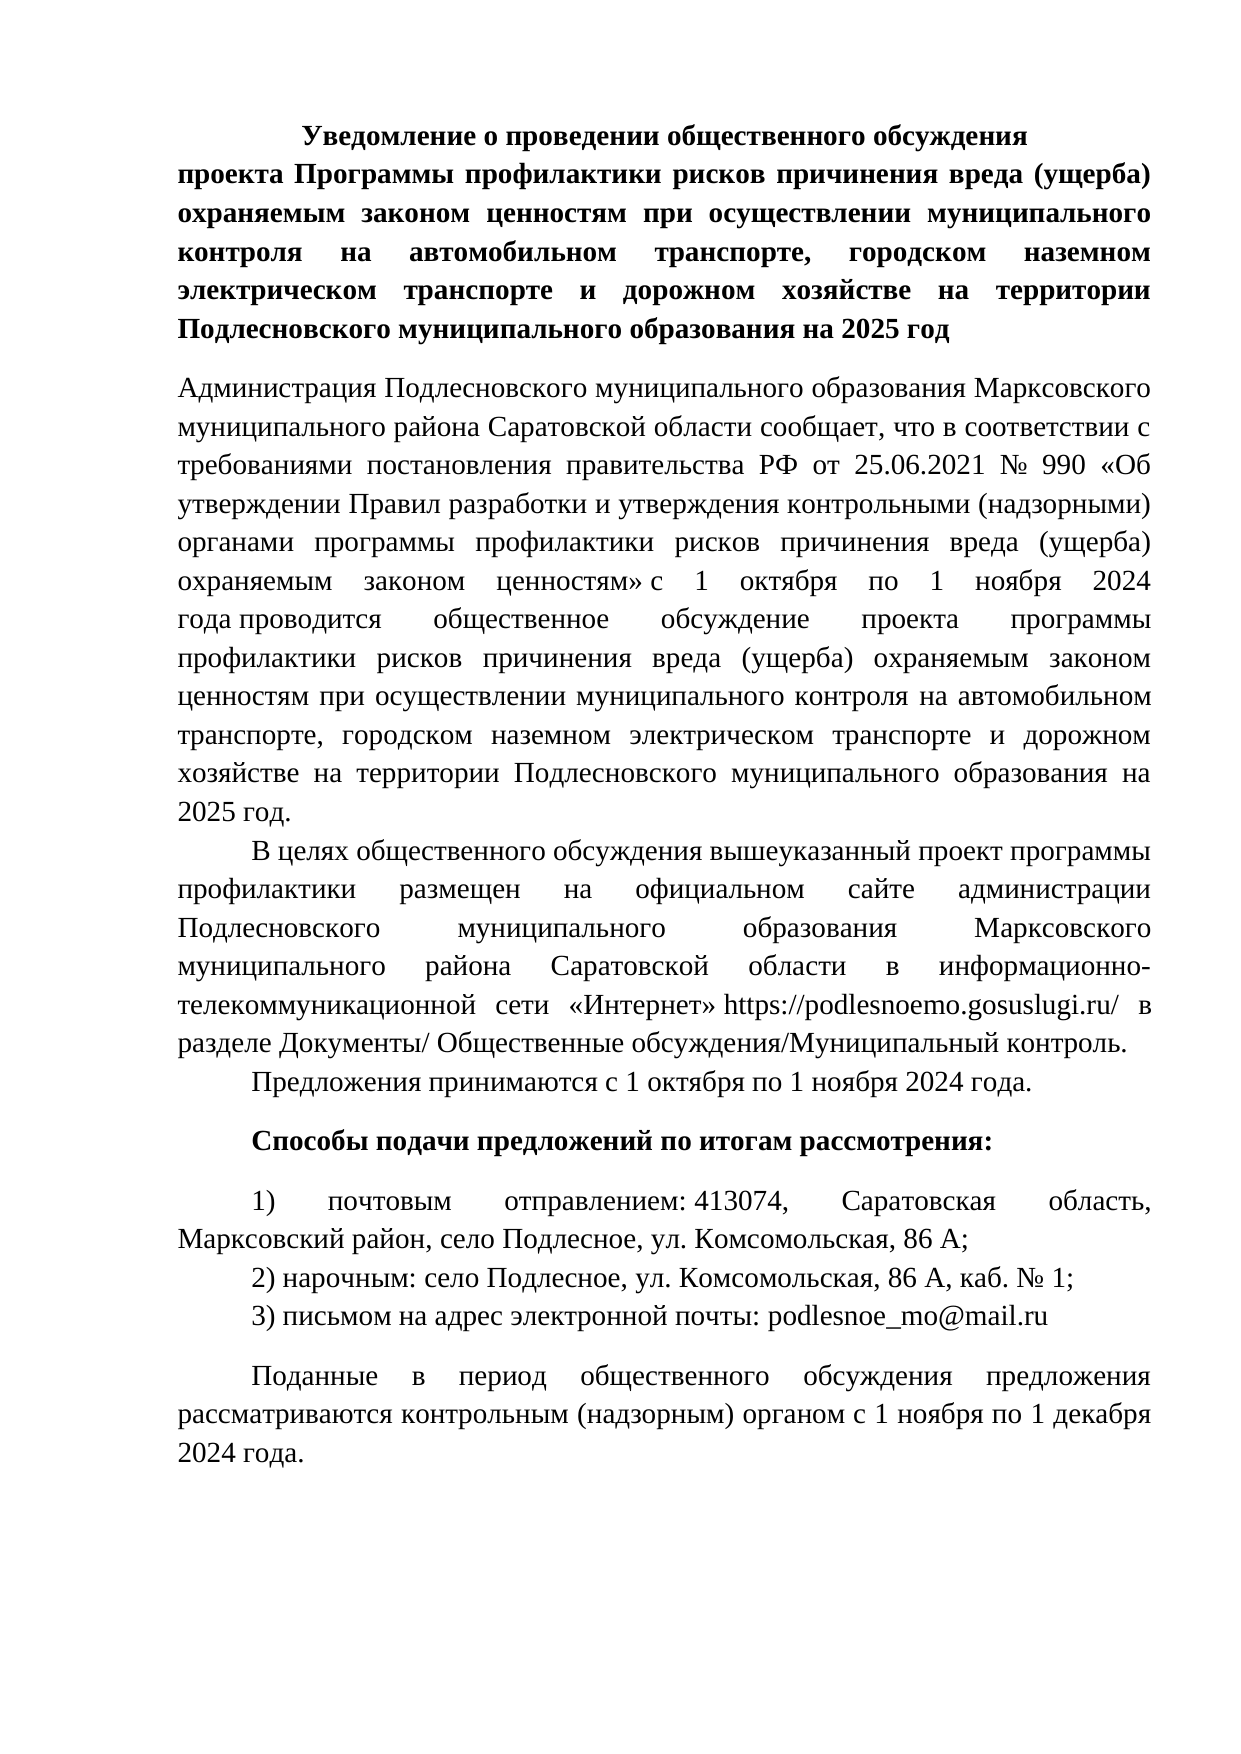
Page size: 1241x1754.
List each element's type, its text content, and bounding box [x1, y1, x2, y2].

text Способы подачи предложений по итогам рассмотрения: [177, 1123, 1152, 1157]
text Предложения принимаются с 1 октября по 1 ноября 2024 года. [177, 1064, 1152, 1097]
text Поданные в период общественного обсуждения предложения рассматриваются контрольным (надзорным) органом с 1 ноября по 1 декабря 2024 года. [177, 1358, 1152, 1468]
text 3) письмом на адрес электронной почты: podlesnoe_mo@mail.ru [177, 1298, 1152, 1332]
text 1) почтовым отправлением: 413074, Саратовская область, Марксовский район, село Подлесное, ул. Комсомольская, 86 А; [177, 1183, 1152, 1255]
text 2) нарочным: село Подлесное, ул. Комсомольская, 86 А, каб. № 1; [177, 1260, 1152, 1293]
text Администрация Подлесновского муниципального образования Марксовского муниципального района Саратовской области сообщает, что в соответствии с требованиями постановления правительства РФ от 25.06.2021 № 990 «Об утверждении Правил разработки и утверждения контрольными (надзорными) органами программы профилактики рисков причинения вреда (ущерба) охраняемым законом ценностям» с 1 октября по 1 ноября 2024 года проводится общественное обсуждение проекта программы профилактики рисков причинения вреда (ущерба) охраняемым законом ценностям при осуществлении муниципального контроля на автомобильном транспорте, городском наземном электрическом транспорте и дорожном хозяйстве на территории Подлесновского муниципального образования на 2025 год. [177, 370, 1152, 828]
text проекта Программы профилактики рисков причинения вреда (ущерба) охраняемым законом ценностям при осуществлении муниципального контроля на автомобильном транспорте, городском наземном электрическом транспорте и дорожном хозяйстве на территории Подлесновского муниципального образования на 2025 год [177, 157, 1152, 344]
text Уведомление о проведении общественного обсуждения [177, 118, 1152, 152]
text В целях общественного обсуждения вышеуказанный проект программы профилактики размещен на официальном сайте администрации Подлесновского муниципального образования Марксовского муниципального района Саратовской области в информационно-телекоммуникационной сети «Интернет» https://podlesnoemo.gosuslugi.ru/ в разделе Документы/ Общественные обсуждения/Муниципальный контроль. [177, 833, 1152, 1059]
